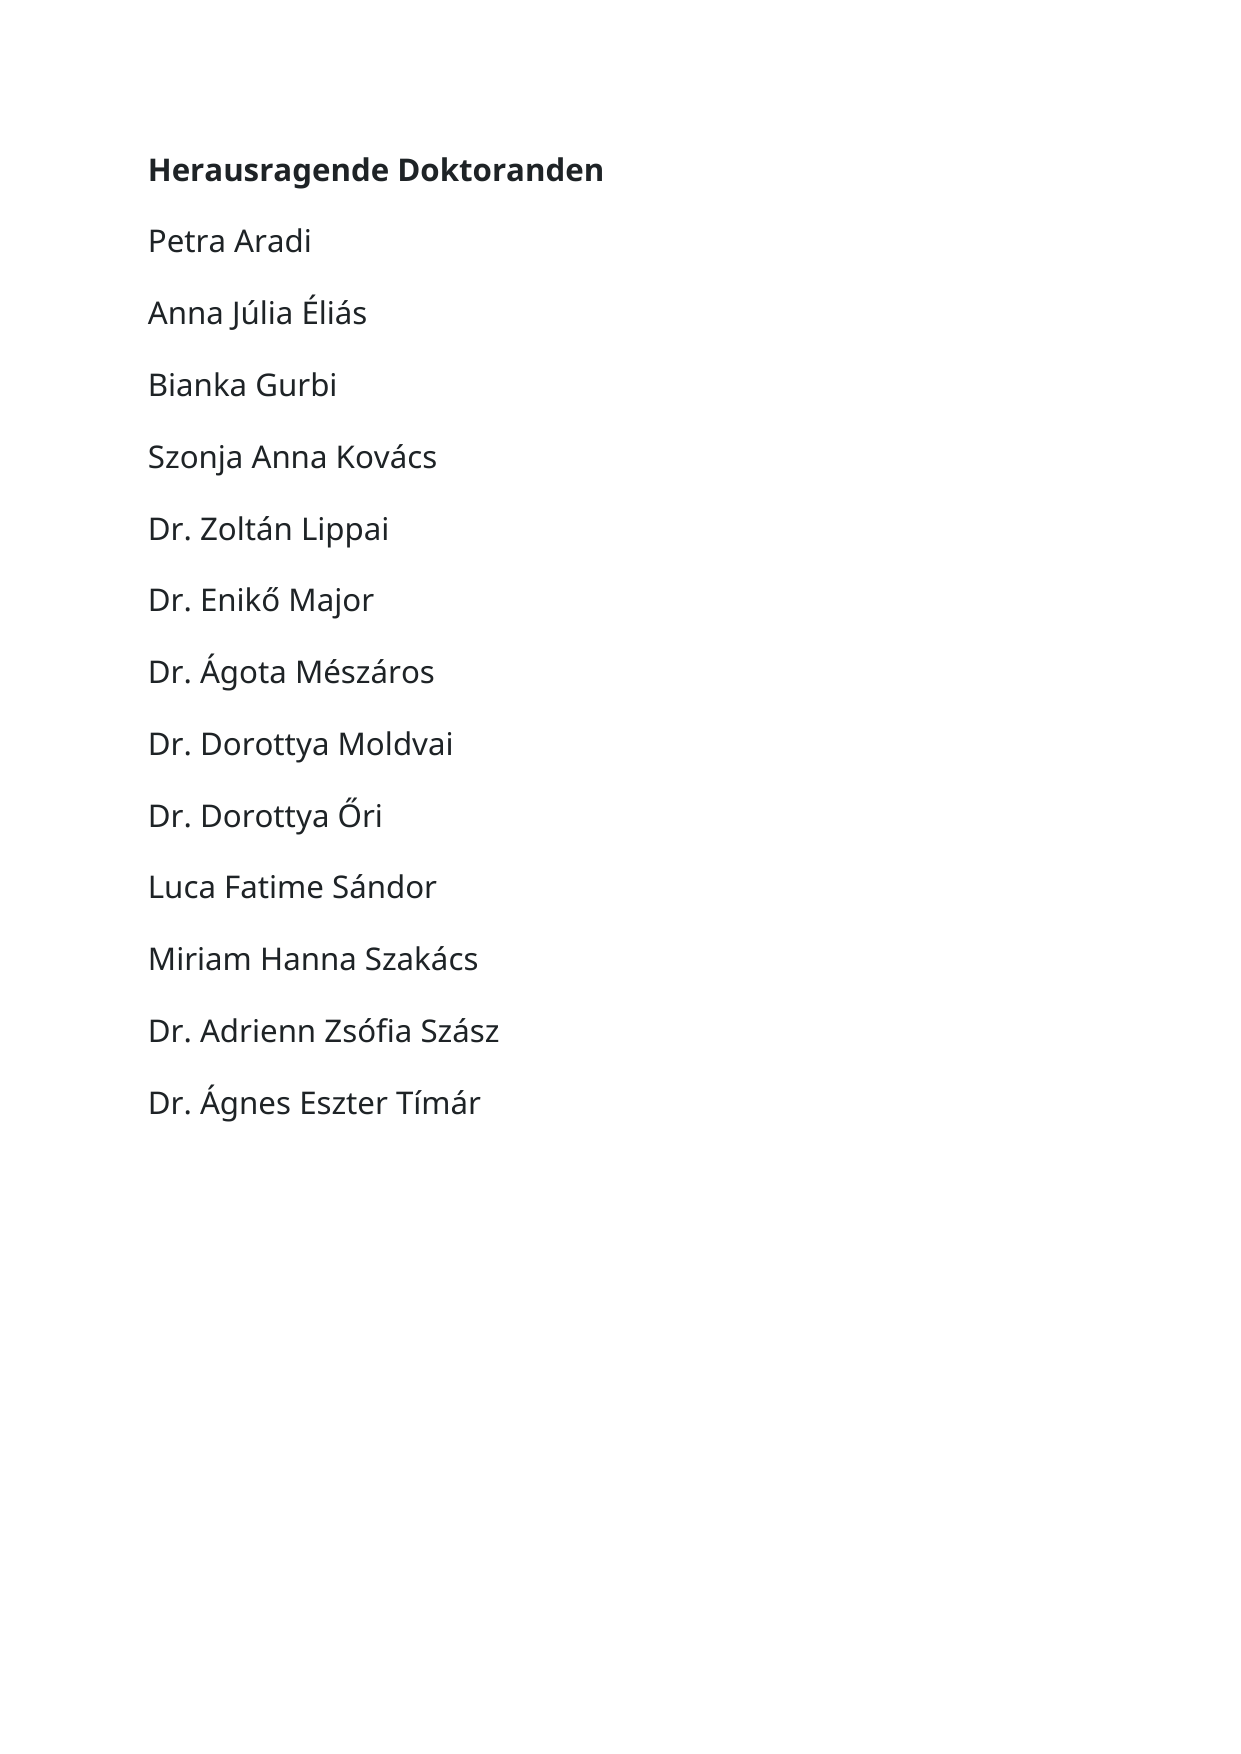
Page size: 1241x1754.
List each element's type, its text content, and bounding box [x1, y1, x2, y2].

text Dr. Dorottya Moldvai [148, 722, 1093, 764]
text Miriam Hanna Szakács [148, 937, 1093, 980]
text Bianka Gurbi [148, 363, 1093, 406]
text Szonja Anna Kovács [148, 435, 1093, 477]
text Dr. Adrienn Zsófia Szász [148, 1009, 1093, 1051]
text Dr. Ágnes Eszter Tímár [148, 1081, 1093, 1123]
text Petra Aradi [148, 219, 1093, 262]
text Anna Júlia Éliás [148, 291, 1093, 334]
text Dr. Ágota Mészáros [148, 650, 1093, 693]
text Herausragende Doktoranden [148, 148, 1093, 190]
text Dr. Dorottya Őri [148, 793, 1093, 836]
text Dr. Enikő Major [148, 578, 1093, 621]
text Dr. Zoltán Lippai [148, 506, 1093, 549]
text Luca Fatime Sándor [148, 865, 1093, 908]
